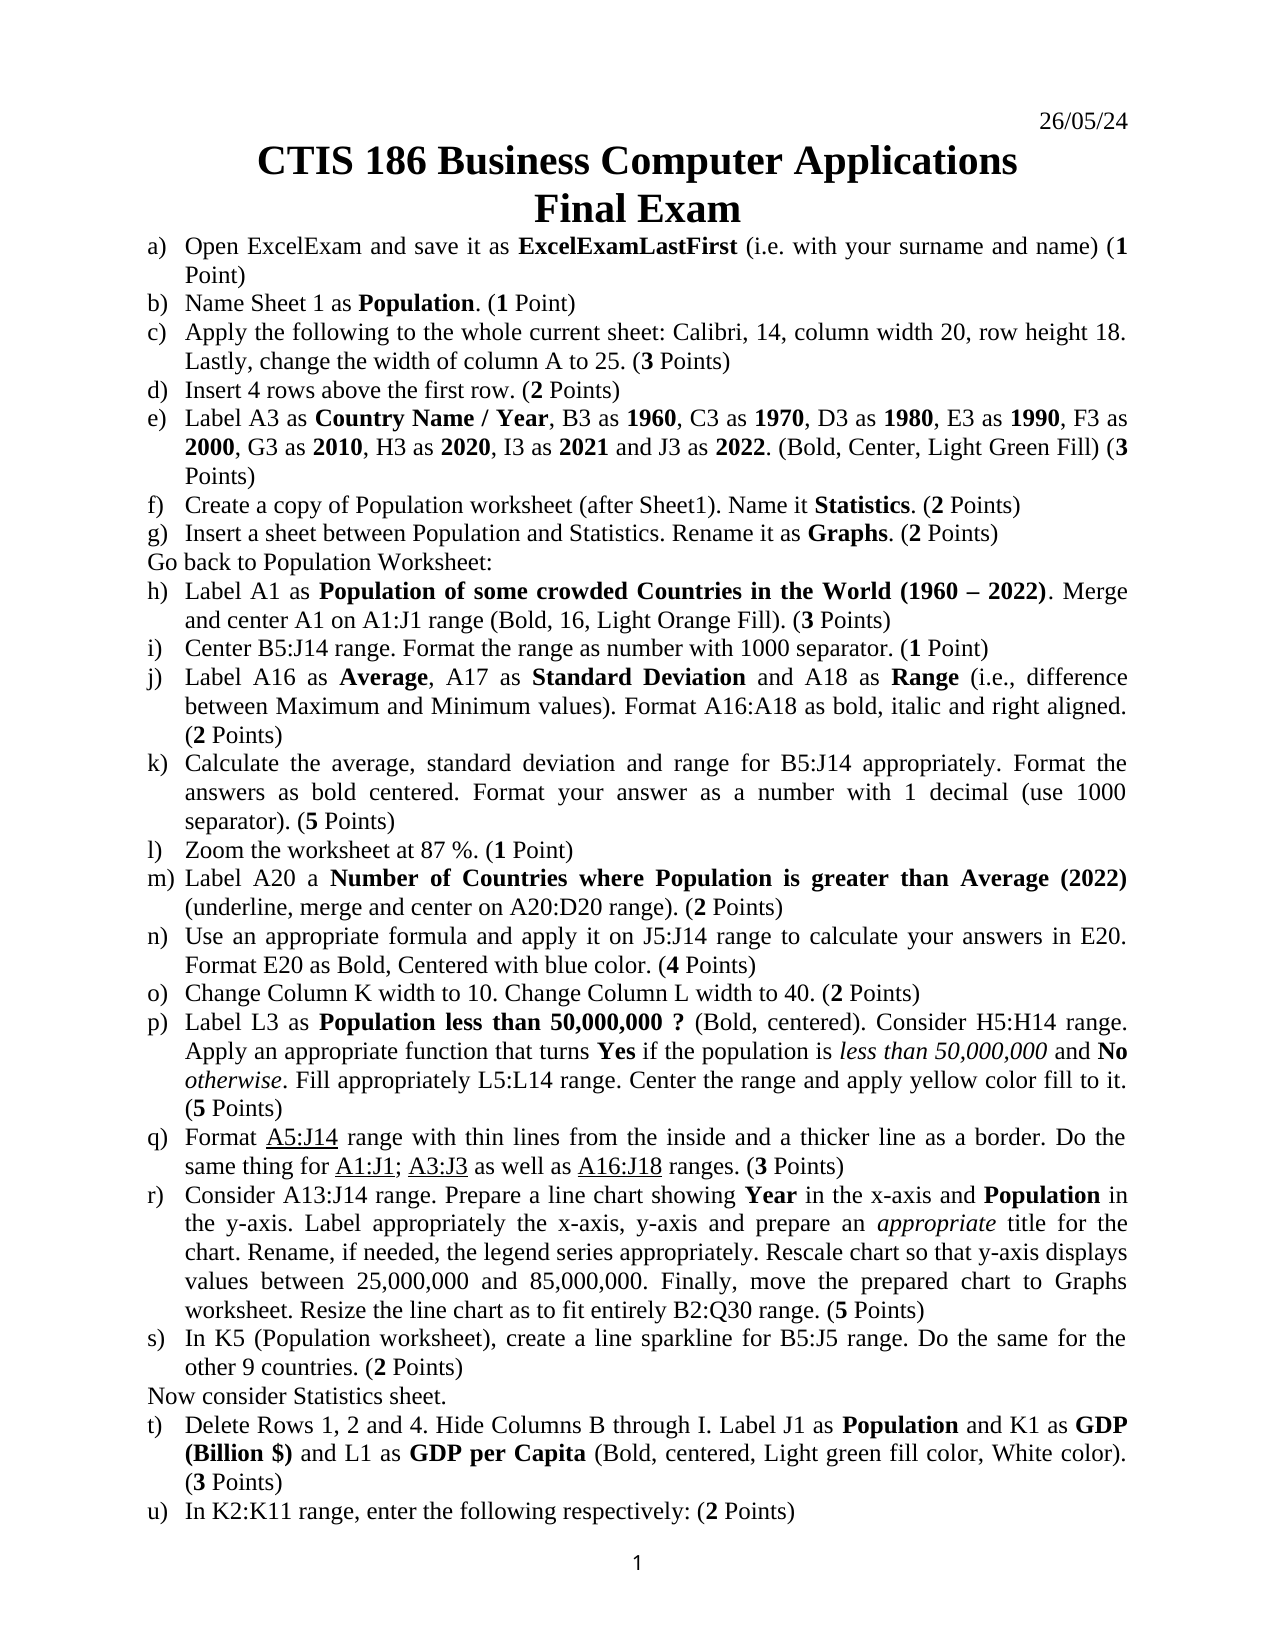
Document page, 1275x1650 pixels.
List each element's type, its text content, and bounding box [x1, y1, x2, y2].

list Name Sheet 1 as Population. (1 Point) [147, 288, 1128, 317]
list Consider A13:J14 range. Prepare a line chart showing Year in the x-axis and Population in the y-axis. Label appropriately the x-axis, y-axis and prepare an appropriate title for the chart. Rename, if needed, the legend series appropriately. Rescale chart so that y-axis displays values between 25,000,000 and 85,000,000. Finally, move the prepared chart to Graphs worksheet. Resize the line chart as to fit entirely B2:Q30 range. (5 Points) [147, 1180, 1128, 1323]
list Format A5:J14 range with thin lines from the inside and a thicker line as a border. Do the same thing for A1:J1; A3:J3 as well as A16:J18 ranges. (3 Points) [147, 1122, 1128, 1180]
list Use an appropriate formula and apply it on J5:J14 range to calculate your answers in E20. Format E20 as Bold, Centered with blue color. (4 Points) [147, 921, 1128, 978]
list Apply the following to the whole current sheet: Calibri, 14, column width 20, row height 18. Lastly, change the width of column A to 25. (3 Points) [147, 317, 1128, 375]
list Insert 4 rows above the first row. (2 Points) [147, 375, 1128, 403]
list In K5 (Population worksheet), create a line sparkline for B5:J5 range. Do the same for the other 9 countries. (2 Points) [147, 1323, 1128, 1381]
list Zoom the worksheet at 87 %. (1 Point) [147, 835, 1128, 863]
list In K2:K11 range, enter the following respectively: (2 Points) [147, 1496, 1128, 1525]
text Final Exam [147, 183, 1128, 231]
list Label A3 as Country Name / Year, B3 as 1960, C3 as 1970, D3 as 1980, E3 as 1990, F3 as 2000, G3 as 2010, H3 as 2020, I3 as 2021 and J3 as 2022. (Bold, Center, Light Green Fill) (3 Points) [147, 403, 1128, 490]
list Change Column K width to 10. Change Column L width to 40. (2 Points) [147, 978, 1128, 1007]
list Label A20 a Number of Countries where Population is greater than Average (2022) (underline, merge and center on A20:D20 range). (2 Points) [147, 863, 1128, 921]
list Delete Rows 1, 2 and 4. Hide Columns B through I. Label J1 as Population and K1 as GDP (Billion $) and L1 as GDP per Capita (Bold, centered, Light green fill color, White color). (3 Points) [147, 1410, 1128, 1496]
text CTIS 186 Business Computer Applications [147, 135, 1128, 183]
list Label L3 as Population less than 50,000,000 ? (Bold, centered). Consider H5:H14 range. Apply an appropriate function that turns Yes if the population is less than 50,000,000 and No otherwise. Fill appropriately L5:L14 range. Center the range and apply yellow color fill to it. (5 Points) [147, 1007, 1128, 1122]
text Go back to Population Worksheet: [147, 547, 1128, 576]
list Center B5:J14 range. Format the range as number with 1000 separator. (1 Point) [147, 633, 1128, 662]
text 26/05/24 [147, 106, 1128, 135]
list Label A1 as Population of some crowded Countries in the World (1960 – 2022). Merge and center A1 on A1:J1 range (Bold, 16, Light Orange Fill). (3 Points) [147, 576, 1128, 633]
text Now consider Statistics sheet. [147, 1381, 1128, 1410]
list Open ExcelExam and save it as ExcelExamLastFirst (i.e. with your surname and name) (1 Point) [147, 231, 1128, 288]
list Calculate the average, standard deviation and range for B5:J14 appropriately. Format the answers as bold centered. Format your answer as a number with 1 decimal (use 1000 separator). (5 Points) [147, 748, 1128, 835]
list Insert a sheet between Population and Statistics. Rename it as Graphs. (2 Points) [147, 518, 1128, 547]
list Create a copy of Population worksheet (after Sheet1). Name it Statistics. (2 Points) [147, 490, 1128, 518]
list Label A16 as Average, A17 as Standard Deviation and A18 as Range (i.e., difference between Maximum and Minimum values). Format A16:A18 as bold, italic and right aligned. (2 Points) [147, 662, 1128, 748]
